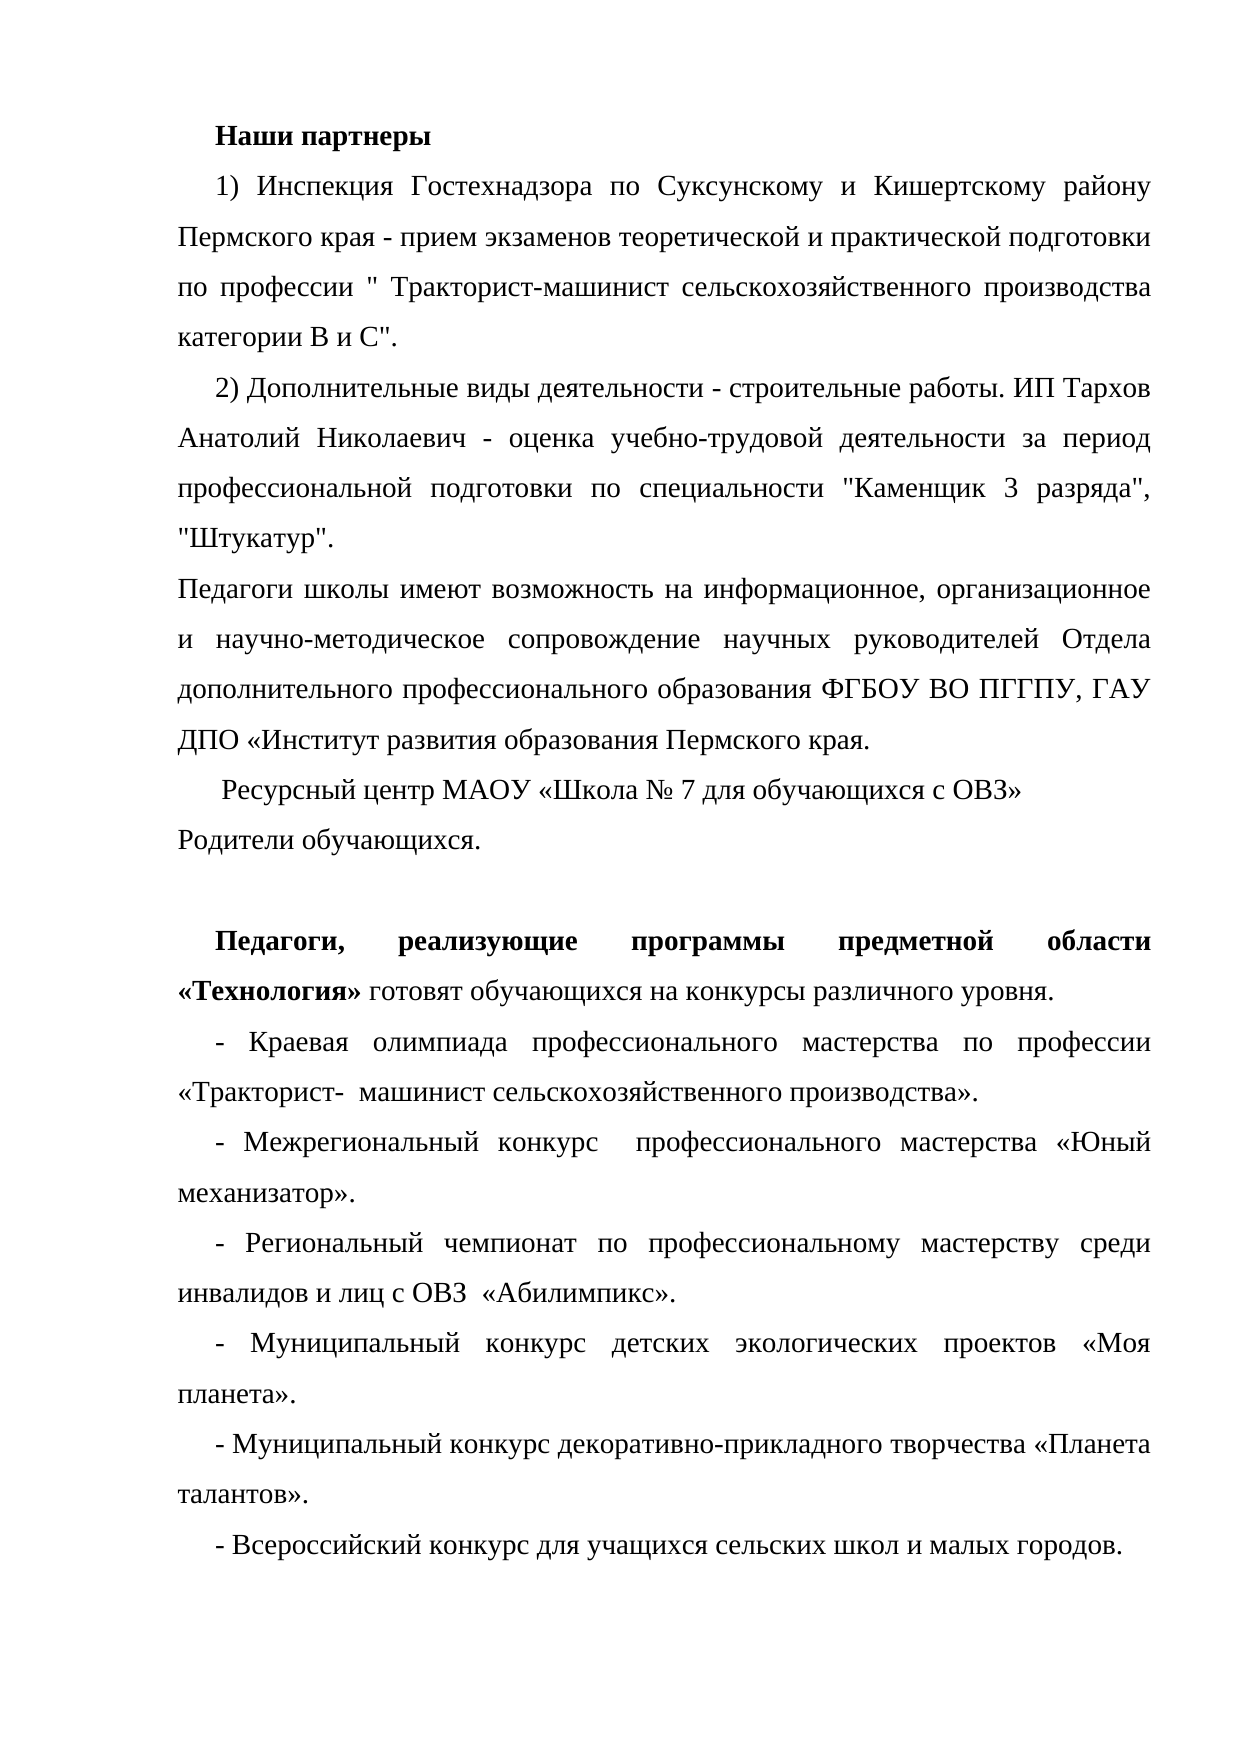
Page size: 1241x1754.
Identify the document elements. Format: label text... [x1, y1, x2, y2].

text Наши партнеры [177, 118, 1152, 152]
text Педагоги, реализующие программы предметной области «Технология» готовят обучающихся на конкурсы различного уровня. [177, 923, 1152, 1007]
text - Краевая олимпиада профессионального мастерства по профессии «Тракторист- машинист сельскохозяйственного производства». [177, 1024, 1152, 1108]
text - Региональный чемпионат по профессиональному мастерству среди инвалидов и лиц с ОВЗ «Абилимпикс». [177, 1225, 1152, 1309]
text Родители обучающихся. [177, 822, 1152, 856]
text 2) Дополнительные виды деятельности - строительные работы. ИП Тархов Анатолий Николаевич - оценка учебно-трудовой деятельности за период профессиональной подготовки по специальности "Каменщик 3 разряда", "Штукатур". [177, 370, 1152, 554]
text - Межрегиональный конкурс профессионального мастерства «Юный механизатор». [177, 1124, 1152, 1208]
text - Муниципальный конкурс декоративно-прикладного творчества «Планета талантов». [177, 1426, 1152, 1510]
text Педагоги школы имеют возможность на информационное, организационное и научно-методическое сопровождение научных руководителей Отдела дополнительного профессионального образования ФГБОУ ВО ПГГПУ, ГАУ ДПО «Институт развития образования Пермского края. [177, 571, 1152, 755]
text Ресурсный центр МАОУ «Школа № 7 для обучающихся с ОВЗ» [177, 772, 1152, 806]
text - Всероссийский конкурс для учащихся сельских школ и малых городов. [177, 1527, 1152, 1560]
text 1) Инспекция Гостехнадзора по Суксунскому и Кишертскому району Пермского края - прием экзаменов теоретической и практической подготовки по профессии " Тракторист-машинист сельскохозяйственного производства категории В и С". [177, 168, 1152, 353]
text - Муниципальный конкурс детских экологических проектов «Моя планета». [177, 1326, 1152, 1409]
